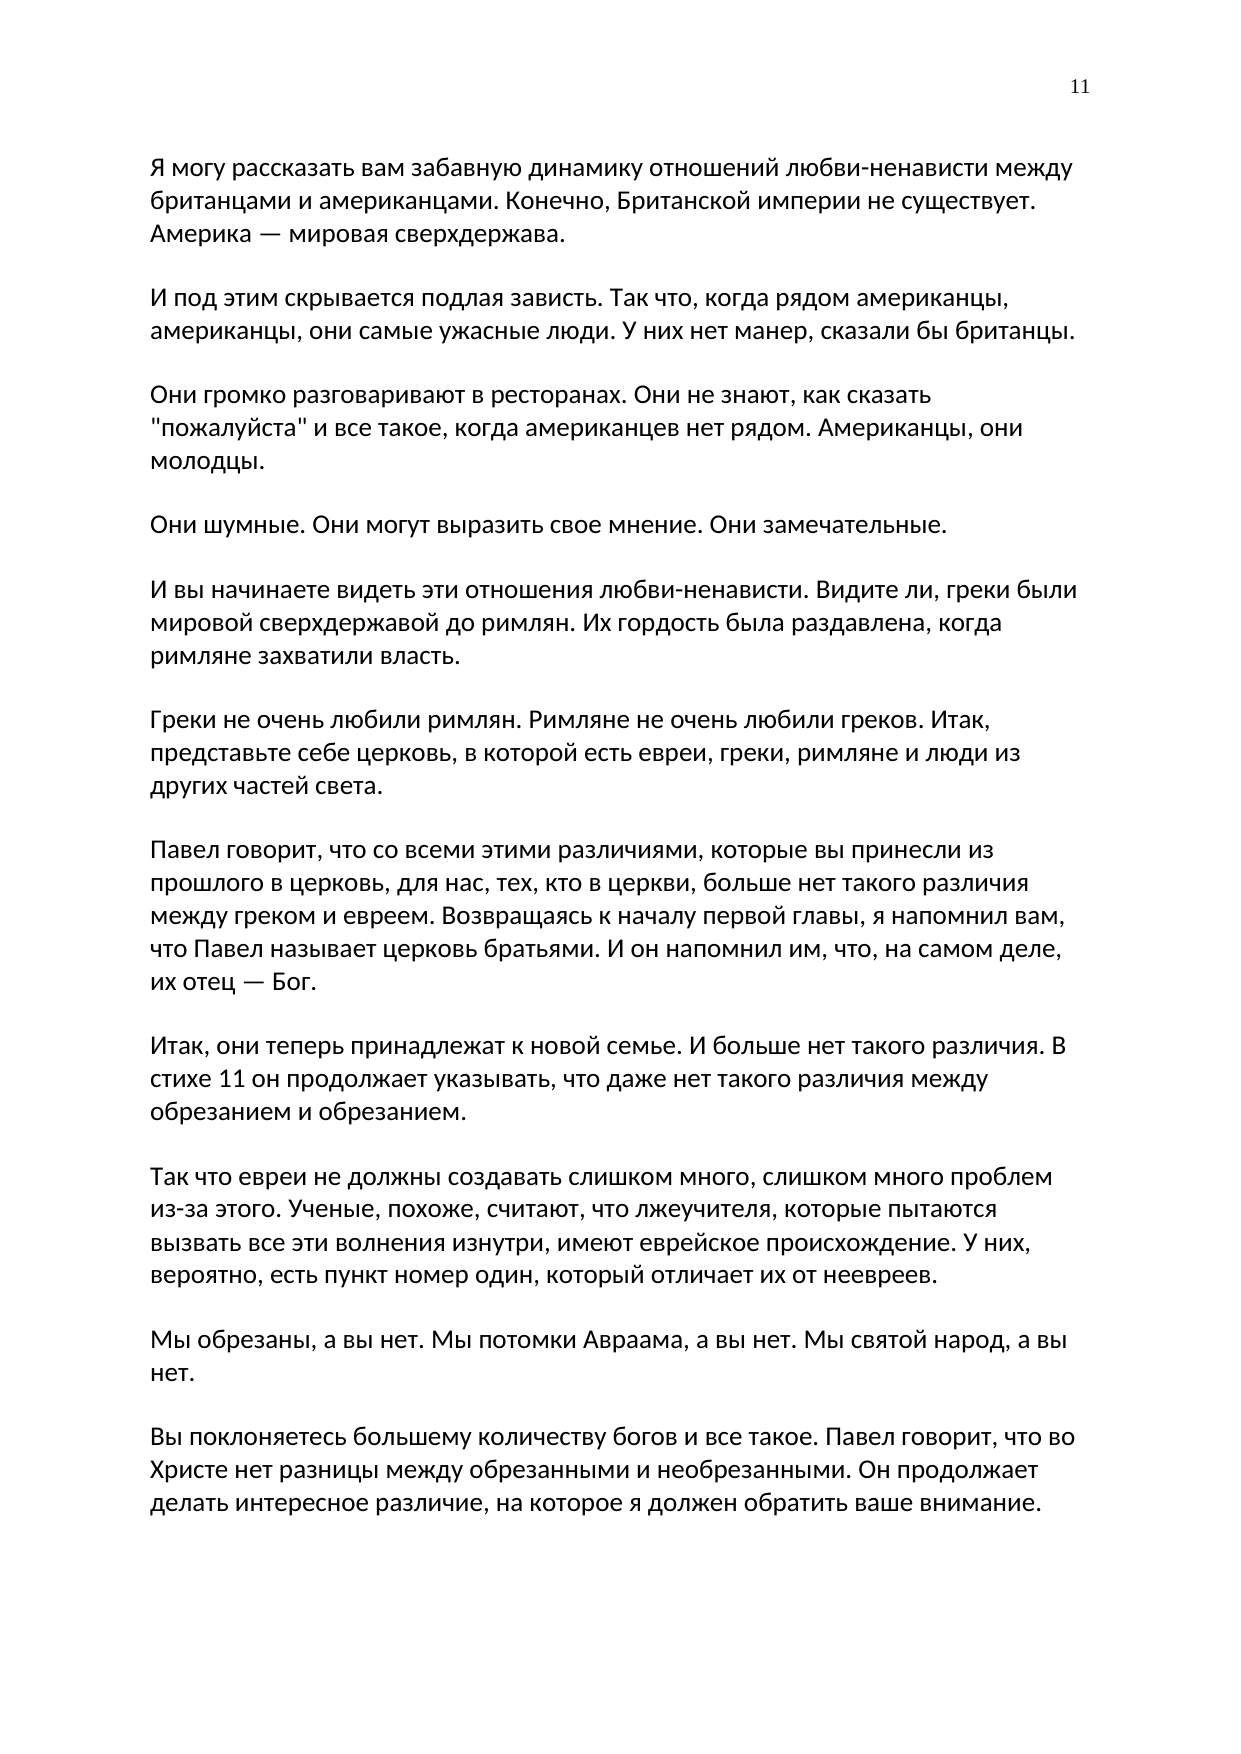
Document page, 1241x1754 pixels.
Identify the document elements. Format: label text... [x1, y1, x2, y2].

text Так что евреи не должны создавать слишком много, слишком много проблем из-за этого. Ученые, похоже, считают, что лжеучителя, которые пытаются вызвать все эти волнения изнутри, имеют еврейское происхождение. У них, вероятно, есть пункт номер один, который отличает их от неевреев. [150, 1159, 1090, 1291]
text Вы поклоняетесь большему количеству богов и все такое. Павел говорит, что во Христе нет разницы между обрезанными и необрезанными. Он продолжает делать интересное различие, на которое я должен обратить ваше внимание. [150, 1419, 1090, 1518]
text Они шумные. Они могут выразить свое мнение. Они замечательные. [150, 508, 1090, 541]
text Они громко разговаривают в ресторанах. Они не знают, как сказать "пожалуйста" и все такое, когда американцев нет рядом. Американцы, они молодцы. [150, 377, 1090, 476]
text И вы начинаете видеть эти отношения любви-ненависти. Видите ли, греки были мировой сверхдержавой до римлян. Их гордость была раздавлена, когда римляне захватили власть. [150, 572, 1090, 671]
text Мы обрезаны, а вы нет. Мы потомки Авраама, а вы нет. Мы святой народ, а вы нет. [150, 1322, 1090, 1388]
text Павел говорит, что со всеми этими различиями, которые вы принесли из прошлого в церковь, для нас, тех, кто в церкви, больше нет такого различия между греком и евреем. Возвращаясь к началу первой главы, я напомнил вам, что Павел называет церковь братьями. И он напомнил им, что, на самом деле, их отец — Бог. [150, 832, 1090, 997]
text Греки не очень любили римлян. Римляне не очень любили греков. Итак, представьте себе церковь, в которой есть евреи, греки, римляне и люди из других частей света. [150, 702, 1090, 801]
text И под этим скрывается подлая зависть. Так что, когда рядом американцы, американцы, они самые ужасные люди. У них нет манер, сказали бы британцы. [150, 280, 1090, 346]
text Итак, они теперь принадлежат к новой семье. И больше нет такого различия. В стихе 11 он продолжает указывать, что даже нет такого различия между обрезанием и обрезанием. [150, 1028, 1090, 1127]
text Я могу рассказать вам забавную динамику отношений любви-ненависти между британцами и американцами. Конечно, Британской империи не существует. Америка — мировая сверхдержава. [150, 150, 1090, 249]
